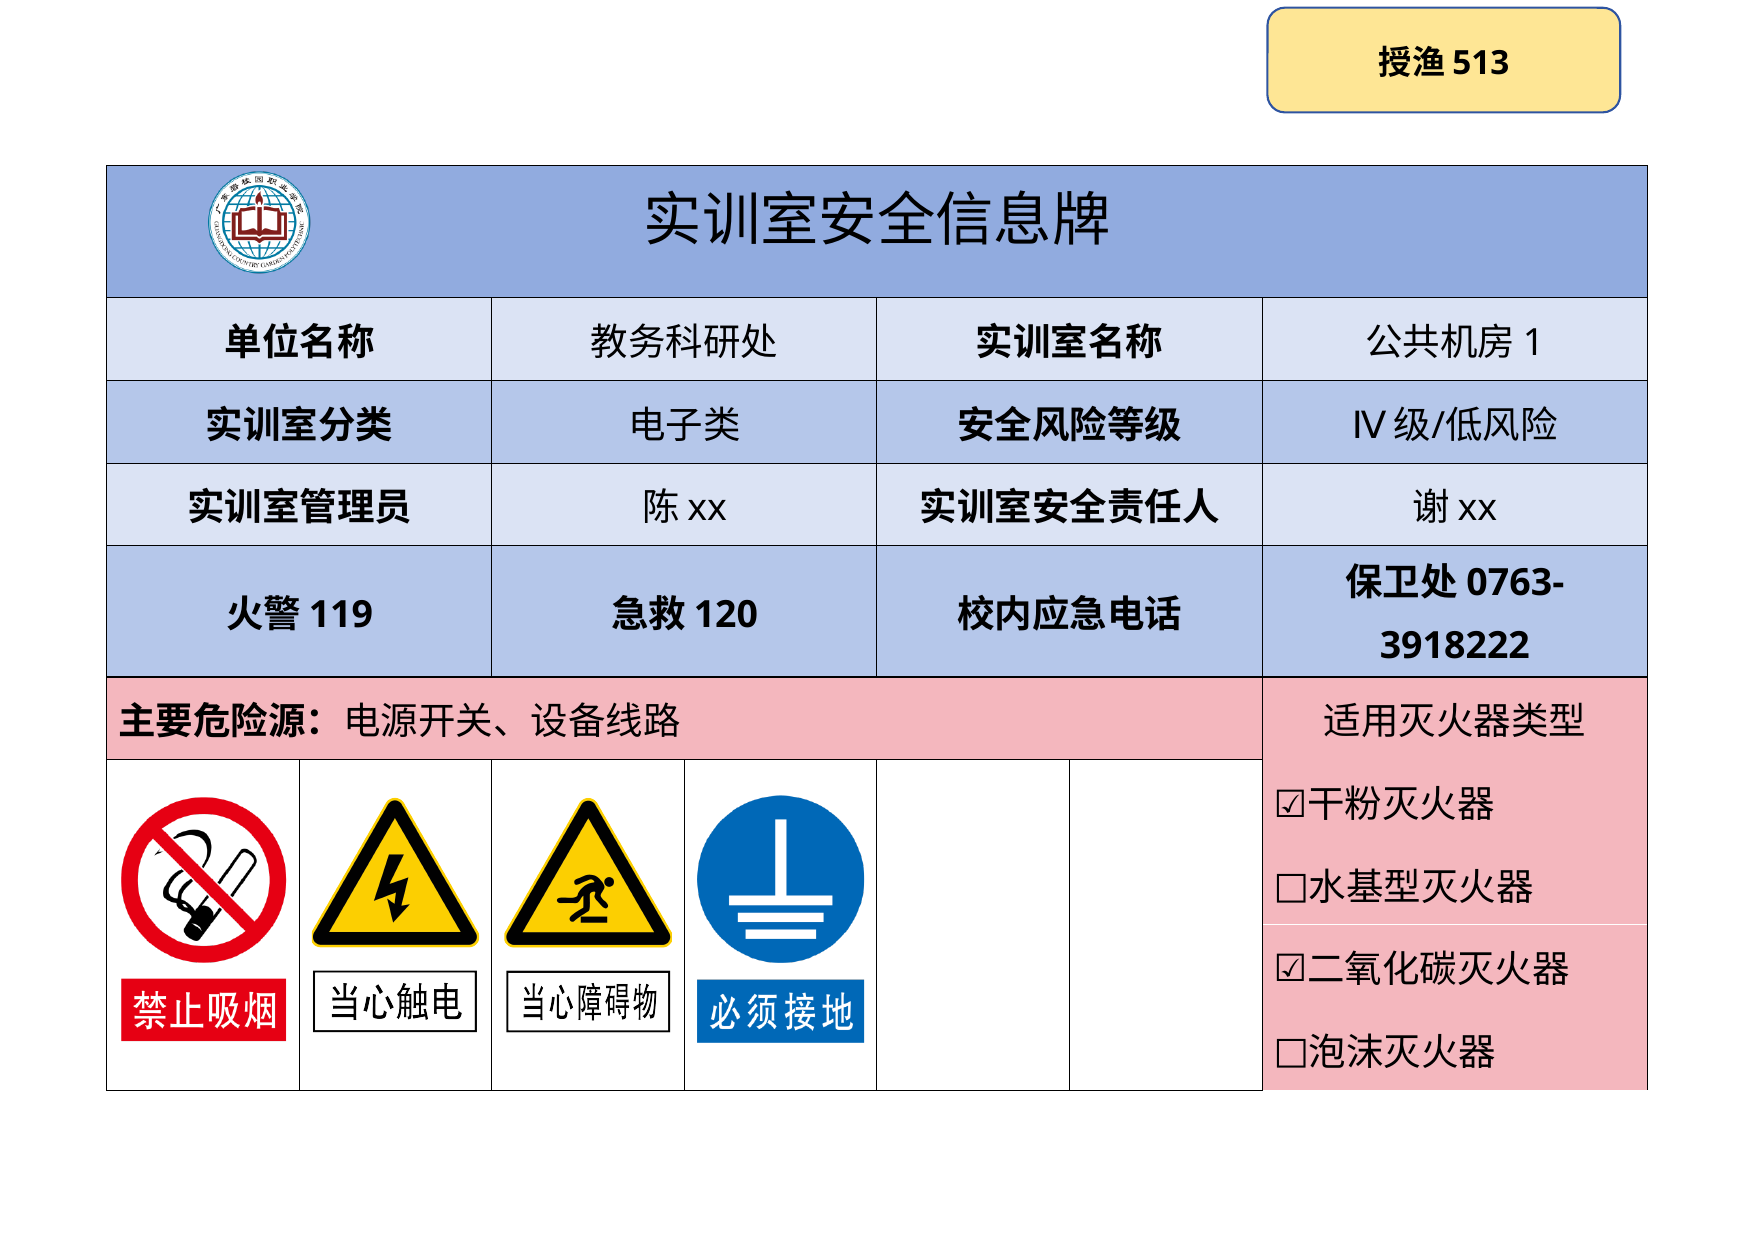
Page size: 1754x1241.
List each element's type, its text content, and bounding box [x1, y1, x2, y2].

table_cell [300, 760, 491, 1090]
table_cell □水基型灭火器 [1263, 842, 1647, 924]
table_header 实训室安全信息牌 [107, 166, 1647, 297]
picture [696, 795, 865, 1043]
table_cell 教务科研处 [492, 298, 876, 380]
table_cell 主要危险源：电源开关、设备线路 [107, 678, 1262, 759]
table_cell 火警119 [107, 546, 491, 676]
table_cell 实训室管理员 [107, 464, 491, 545]
table_cell 电子类 [492, 381, 876, 463]
table_cell 谢xx [1263, 464, 1647, 545]
table_cell 校内应急电话 [877, 546, 1262, 676]
table_cell [492, 760, 684, 1090]
table_cell [107, 760, 299, 1090]
table_cell 急救120 [492, 546, 876, 676]
table_cell 陈xx [492, 464, 876, 545]
table_cell □泡沫灭火器 [1263, 1007, 1647, 1090]
table_cell [1070, 760, 1262, 1090]
table_cell 实训室分类 [107, 381, 491, 463]
table_cell 保卫处 0763-3918222 [1263, 546, 1647, 676]
table_cell 适用灭火器类型 [1263, 678, 1647, 759]
picture [199, 165, 319, 276]
table_cell 安全风险等级 [877, 381, 1262, 463]
table_cell Ⅳ级/低风险 [1263, 381, 1647, 463]
table_cell [877, 760, 1069, 1090]
table_cell ☑二氧化碳灭火器 [1263, 925, 1647, 1007]
table_cell ☑干粉灭火器 [1263, 759, 1647, 842]
table_cell [685, 760, 876, 1090]
table_cell 单位名称 [107, 298, 491, 380]
table_cell 实训室名称 [877, 298, 1262, 380]
picture [119, 795, 287, 1043]
table_cell 公共机房1 [1263, 298, 1647, 380]
table_cell 实训室安全责任人 [877, 464, 1262, 545]
